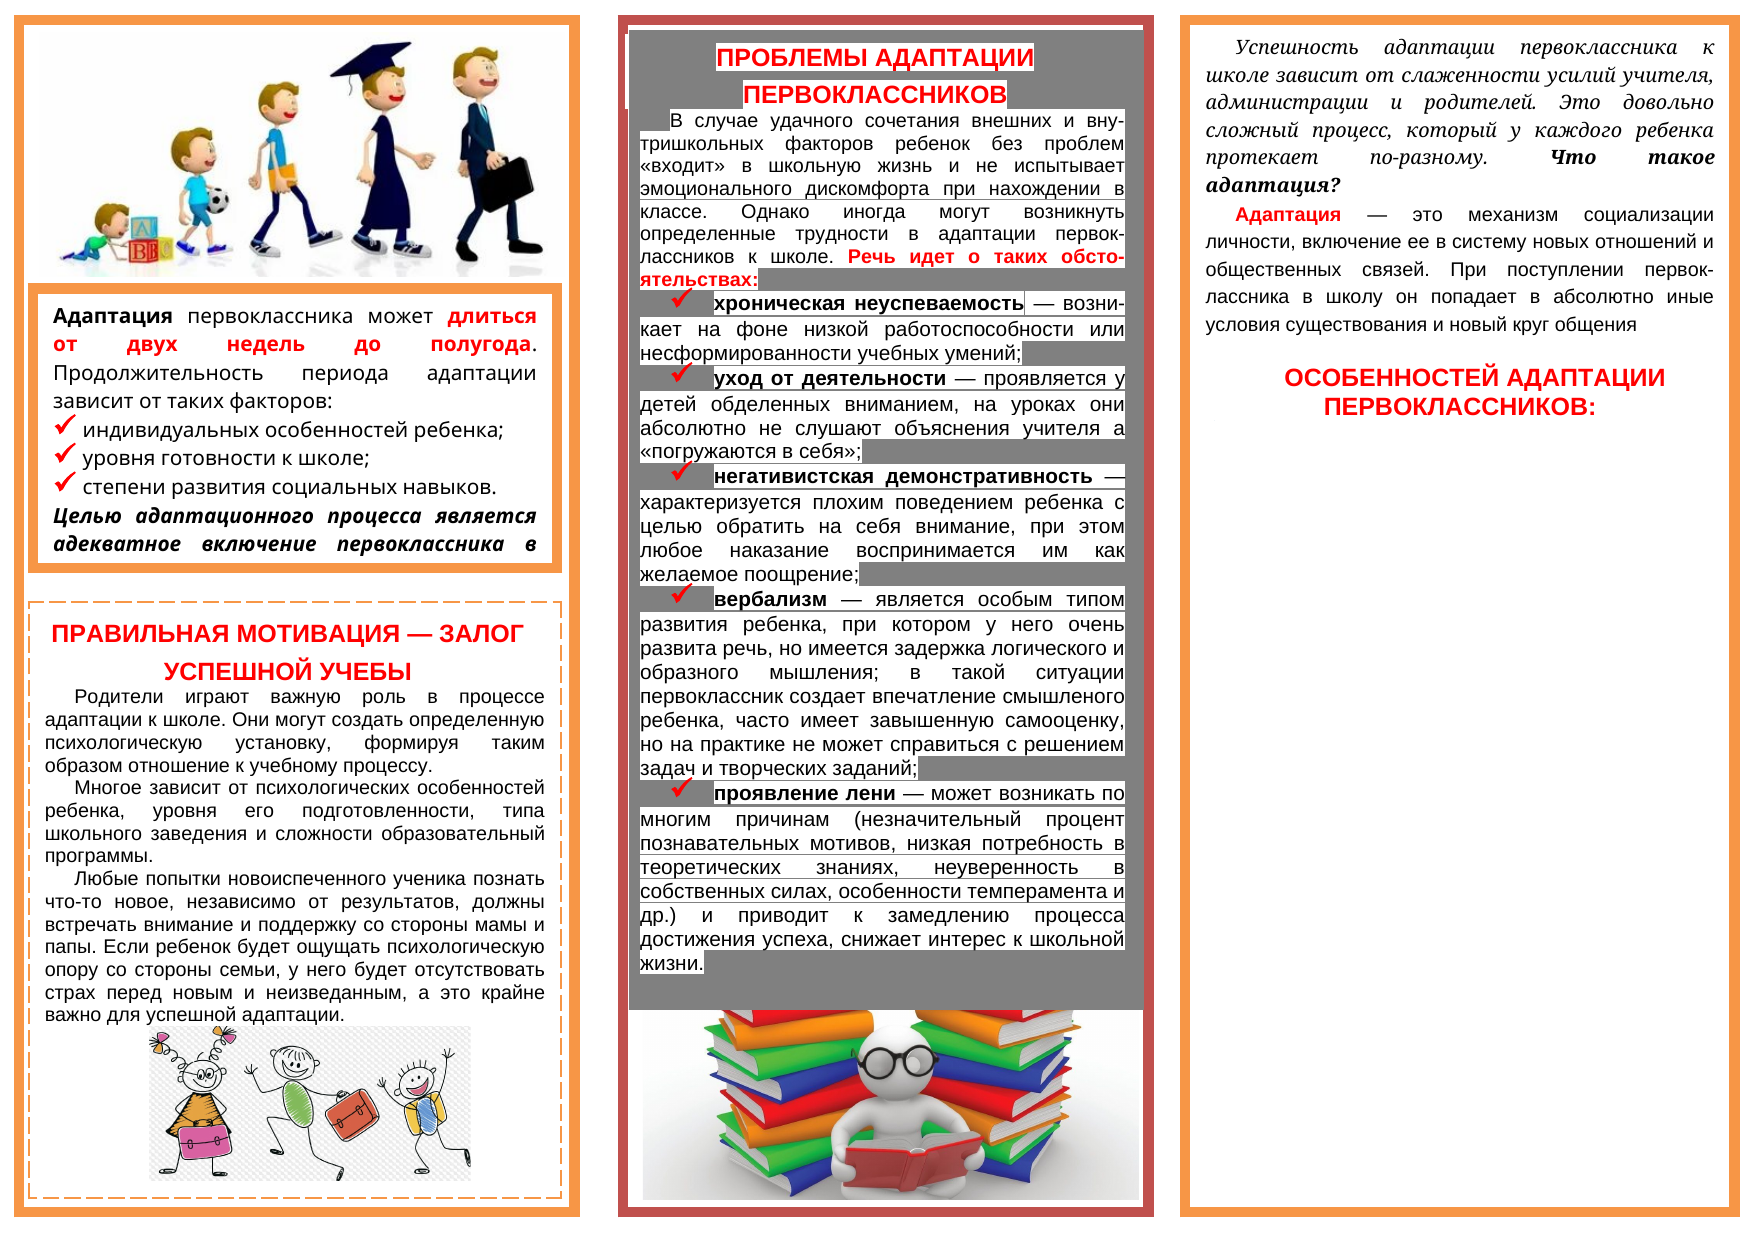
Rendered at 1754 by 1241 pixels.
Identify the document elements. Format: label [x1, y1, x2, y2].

picture [642, 1010, 1139, 1200]
picture [149, 1026, 471, 1181]
picture [39, 32, 565, 277]
